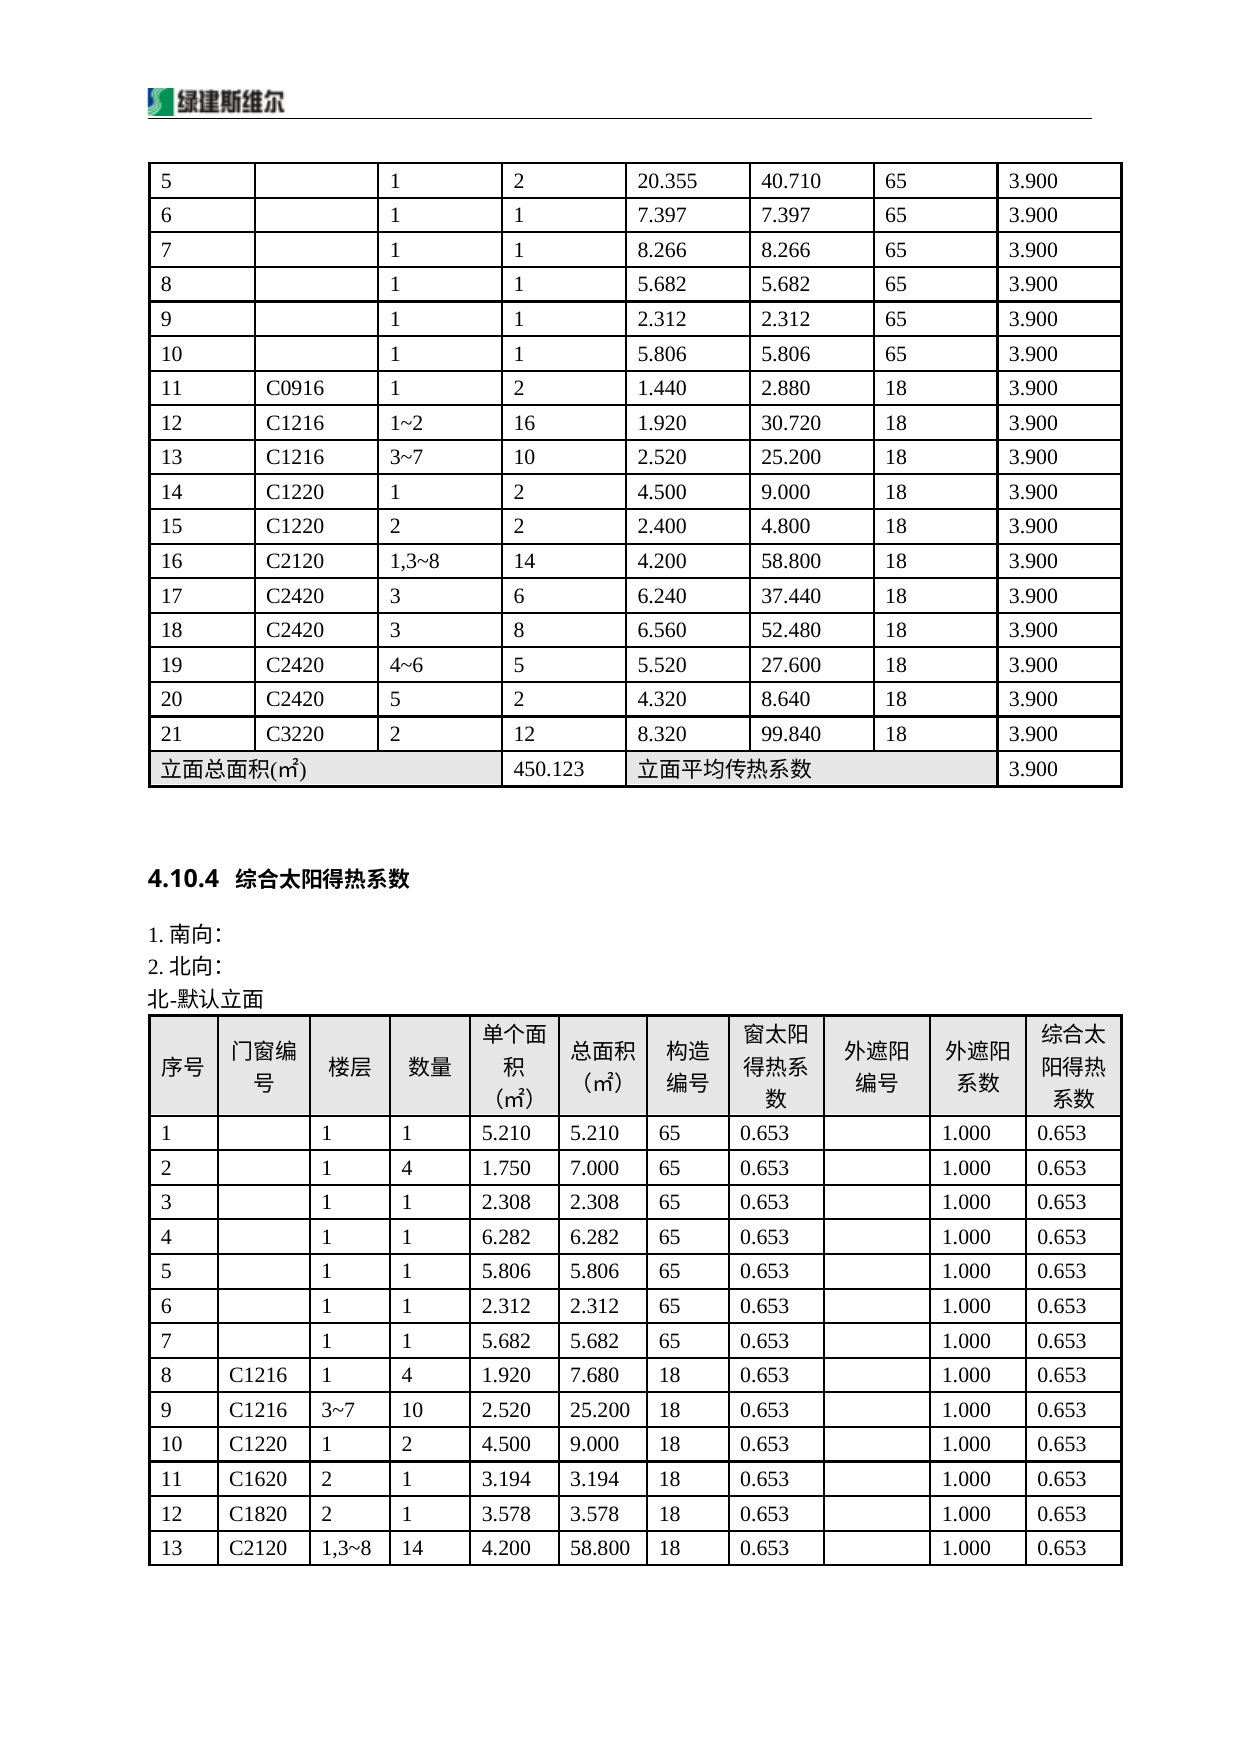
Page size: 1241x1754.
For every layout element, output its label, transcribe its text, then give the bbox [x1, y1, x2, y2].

table_cell 65 [648, 1186, 728, 1218]
table_cell 6 [151, 1290, 217, 1322]
table_cell 1 [391, 1186, 469, 1218]
table_cell [825, 1255, 929, 1287]
table_cell 0.653 [1027, 1497, 1120, 1529]
table_cell 2 [379, 510, 501, 542]
table_cell 2.520 [471, 1393, 558, 1426]
table_cell 2.312 [471, 1290, 558, 1322]
table_cell 18 [875, 441, 996, 473]
table_header 数量 [391, 1017, 469, 1114]
table_cell 2.308 [560, 1186, 646, 1218]
table_cell 2 [311, 1463, 389, 1495]
table_cell 1 [379, 268, 501, 300]
table_cell 10 [151, 337, 254, 369]
table_cell 5.210 [471, 1117, 558, 1149]
table_cell 7.680 [560, 1359, 646, 1391]
text 2. 北向： [148, 949, 1092, 981]
table_cell 20.355 [627, 164, 749, 197]
table_cell 1 [311, 1359, 389, 1391]
table_cell [825, 1359, 929, 1391]
table_cell 3.900 [999, 510, 1120, 542]
table_cell 0.653 [730, 1428, 823, 1460]
table_cell [219, 1290, 309, 1322]
table_cell 18 [875, 372, 996, 404]
table_cell 1 [379, 337, 501, 369]
table_cell 1 [151, 1117, 217, 1149]
subtitle 综合太阳得热系数 [148, 845, 1092, 910]
table_header 综合太阳得热系数 [1027, 1017, 1120, 1114]
table_cell 0.653 [1027, 1532, 1120, 1564]
table_cell [219, 1220, 309, 1253]
table_cell 10 [391, 1393, 469, 1426]
table_cell 3.900 [999, 614, 1120, 646]
table_cell 0.653 [730, 1186, 823, 1218]
table_cell 立面平均传热系数 [627, 752, 996, 784]
table_cell 1 [391, 1290, 469, 1322]
table_cell 1 [311, 1255, 389, 1287]
table_cell 3.578 [560, 1497, 646, 1529]
table_cell 12 [503, 718, 625, 750]
table_cell 1 [391, 1220, 469, 1253]
table_cell 65 [875, 268, 996, 300]
table_cell 18 [875, 406, 996, 439]
table_cell 1.000 [931, 1117, 1025, 1149]
table_cell [825, 1428, 929, 1460]
table_cell 3.900 [999, 475, 1120, 508]
table_cell 4 [391, 1359, 469, 1391]
table_cell 8 [503, 614, 625, 646]
table_cell 2 [151, 1151, 217, 1184]
table_cell 1 [379, 475, 501, 508]
table_cell 9.000 [560, 1428, 646, 1460]
table_cell 17 [151, 579, 254, 612]
table_cell [825, 1532, 929, 1564]
table_cell 2.308 [471, 1186, 558, 1218]
table_cell 1 [391, 1117, 469, 1149]
table_cell 3.900 [999, 303, 1120, 335]
table_cell 27.600 [751, 648, 873, 681]
table_cell [825, 1497, 929, 1529]
table_cell 9.000 [751, 475, 873, 508]
table_cell 1.000 [931, 1255, 1025, 1287]
table_cell 0.653 [730, 1220, 823, 1253]
table_cell 13 [151, 441, 254, 473]
table_cell 0.653 [1027, 1324, 1120, 1357]
table_cell 5.682 [627, 268, 749, 300]
table_cell 10 [151, 1428, 217, 1460]
table_cell C1220 [256, 475, 377, 508]
table_cell 65 [648, 1324, 728, 1357]
table_header 序号 [151, 1017, 217, 1114]
table_cell 450.123 [503, 752, 625, 784]
table_cell 18 [648, 1463, 728, 1495]
table_cell 1.000 [931, 1151, 1025, 1184]
table_cell 58.800 [560, 1532, 646, 1564]
table_cell 30.720 [751, 406, 873, 439]
table_cell 4.200 [627, 545, 749, 577]
table_cell 2.312 [751, 303, 873, 335]
table_cell 1.000 [931, 1463, 1025, 1495]
table_cell 0.653 [730, 1359, 823, 1391]
table_cell [256, 303, 377, 335]
table_cell 18 [875, 718, 996, 750]
table_cell 1,3~8 [311, 1532, 389, 1564]
table_cell [219, 1255, 309, 1287]
table_cell 0.653 [1027, 1186, 1120, 1218]
table_cell 5.682 [471, 1324, 558, 1357]
table_cell 40.710 [751, 164, 873, 197]
table_cell C1216 [256, 406, 377, 439]
table_cell 1 [391, 1324, 469, 1357]
table_cell 18 [648, 1359, 728, 1391]
table_cell 3~7 [379, 441, 501, 473]
table_cell [219, 1186, 309, 1218]
table_cell 2 [503, 475, 625, 508]
table_cell 6.282 [560, 1220, 646, 1253]
table_cell 1 [503, 303, 625, 335]
table_cell 0.653 [730, 1393, 823, 1426]
table_cell 2 [379, 718, 501, 750]
table_cell 4~6 [379, 648, 501, 681]
table_cell 3.900 [999, 372, 1120, 404]
table_cell 3.900 [999, 683, 1120, 715]
table_cell 11 [151, 372, 254, 404]
table_cell [825, 1324, 929, 1357]
table_header 外遮阳系数 [931, 1017, 1025, 1114]
table_cell 11 [151, 1463, 217, 1495]
table_cell 1 [391, 1497, 469, 1529]
table_cell 65 [875, 337, 996, 369]
table_header 总面积（㎡） [560, 1017, 646, 1114]
table_cell 5.210 [560, 1117, 646, 1149]
table_cell 1.000 [931, 1324, 1025, 1357]
table_cell 1.000 [931, 1220, 1025, 1253]
table_cell 3.900 [999, 406, 1120, 439]
table_cell 18 [875, 648, 996, 681]
text 北-默认立面 [148, 981, 1092, 1014]
table_cell 1 [311, 1151, 389, 1184]
table_cell C0916 [256, 372, 377, 404]
table_cell 5 [151, 1255, 217, 1287]
table_cell 18 [875, 614, 996, 646]
table_cell 0.653 [1027, 1359, 1120, 1391]
table_cell 16 [151, 545, 254, 577]
table_cell [256, 337, 377, 369]
table_cell [825, 1117, 929, 1149]
table_cell 5 [151, 164, 254, 197]
picture [147, 88, 288, 116]
table_cell 18 [875, 683, 996, 715]
table_cell C2420 [256, 614, 377, 646]
table_cell 13 [151, 1532, 217, 1564]
table_cell 7 [151, 1324, 217, 1357]
table_cell 4.800 [751, 510, 873, 542]
table_cell 5.806 [751, 337, 873, 369]
table_cell 0.653 [1027, 1220, 1120, 1253]
table_cell C3220 [256, 718, 377, 750]
table_cell 5.806 [627, 337, 749, 369]
table_cell 1.000 [931, 1359, 1025, 1391]
table_cell [825, 1151, 929, 1184]
table_cell 8.640 [751, 683, 873, 715]
table_cell 18 [151, 614, 254, 646]
table_cell 3 [151, 1186, 217, 1218]
table_cell 1 [311, 1186, 389, 1218]
table_cell [256, 233, 377, 266]
table_cell 0.653 [730, 1463, 823, 1495]
table_cell 3.900 [999, 268, 1120, 300]
table_cell 7.000 [560, 1151, 646, 1184]
table_cell 8 [151, 1359, 217, 1391]
table_cell C1216 [256, 441, 377, 473]
table_cell 1 [503, 233, 625, 266]
table_cell 37.440 [751, 579, 873, 612]
table_cell 12 [151, 406, 254, 439]
table_cell 2.400 [627, 510, 749, 542]
table_cell 15 [151, 510, 254, 542]
table_cell 2 [503, 372, 625, 404]
table_cell C2420 [256, 648, 377, 681]
table_cell C1216 [219, 1359, 309, 1391]
table_cell 1 [311, 1290, 389, 1322]
table_cell 18 [648, 1393, 728, 1426]
table_cell 0.653 [1027, 1151, 1120, 1184]
table_cell 6.240 [627, 579, 749, 612]
table_cell 2 [391, 1428, 469, 1460]
table_cell 3.194 [560, 1463, 646, 1495]
table_cell 52.480 [751, 614, 873, 646]
table_cell 1.000 [931, 1532, 1025, 1564]
table_cell 1.750 [471, 1151, 558, 1184]
table_cell 65 [648, 1220, 728, 1253]
table_cell 1.920 [471, 1359, 558, 1391]
table_cell 3.900 [999, 718, 1120, 750]
table_cell 6.282 [471, 1220, 558, 1253]
table_cell 1.000 [931, 1497, 1025, 1529]
table_cell 2.312 [560, 1290, 646, 1322]
table_cell 4.320 [627, 683, 749, 715]
table_cell 10 [503, 441, 625, 473]
table_cell 2.312 [627, 303, 749, 335]
table_cell 7 [151, 233, 254, 266]
table_cell 6 [151, 199, 254, 231]
table_cell 14 [503, 545, 625, 577]
table_cell 65 [875, 199, 996, 231]
table_cell 14 [151, 475, 254, 508]
table_cell 1 [311, 1428, 389, 1460]
table_cell 5 [503, 648, 625, 681]
table_cell 0.653 [730, 1255, 823, 1287]
table_cell C2120 [256, 545, 377, 577]
table_cell 65 [648, 1151, 728, 1184]
table_cell 4.500 [471, 1428, 558, 1460]
table_cell 1 [503, 337, 625, 369]
table_cell 58.800 [751, 545, 873, 577]
table_cell 2.880 [751, 372, 873, 404]
table_cell 8.266 [751, 233, 873, 266]
table_cell 8.320 [627, 718, 749, 750]
table_cell 3.900 [999, 233, 1120, 266]
table_cell 18 [648, 1428, 728, 1460]
table_cell [256, 199, 377, 231]
table_cell 2 [503, 164, 625, 197]
table_cell 0.653 [1027, 1463, 1120, 1495]
table_cell [256, 164, 377, 197]
table_header 窗太阳得热系数 [730, 1017, 823, 1114]
table_cell 0.653 [1027, 1290, 1120, 1322]
table_cell 2.520 [627, 441, 749, 473]
table_cell 2 [503, 510, 625, 542]
table_cell 1.000 [931, 1428, 1025, 1460]
table_cell 9 [151, 1393, 217, 1426]
table_cell C1620 [219, 1463, 309, 1495]
table_cell 0.653 [730, 1117, 823, 1149]
table_cell 0.653 [1027, 1393, 1120, 1426]
table_cell 8 [151, 268, 254, 300]
table_cell 16 [503, 406, 625, 439]
table_cell 3 [379, 614, 501, 646]
table_cell 25.200 [751, 441, 873, 473]
table_cell 0.653 [1027, 1428, 1120, 1460]
table_cell 0.653 [730, 1497, 823, 1529]
table_cell 6 [503, 579, 625, 612]
table_cell 3.900 [999, 337, 1120, 369]
table_cell 3.900 [999, 648, 1120, 681]
table_cell 1.440 [627, 372, 749, 404]
table_cell 5.806 [560, 1255, 646, 1287]
table_cell 5.520 [627, 648, 749, 681]
table_cell 1~2 [379, 406, 501, 439]
table_cell 1.920 [627, 406, 749, 439]
table_cell 18 [648, 1497, 728, 1529]
table_cell 1 [379, 303, 501, 335]
table_cell 9 [151, 303, 254, 335]
table_cell 3.900 [999, 579, 1120, 612]
table_cell 14 [391, 1532, 469, 1564]
table_cell 4 [391, 1151, 469, 1184]
table_cell [219, 1324, 309, 1357]
table_cell [825, 1186, 929, 1218]
table_cell 1 [503, 199, 625, 231]
table_cell 7.397 [627, 199, 749, 231]
table_cell 21 [151, 718, 254, 750]
table_cell 12 [151, 1497, 217, 1529]
table_cell C2420 [256, 683, 377, 715]
table_cell 4.500 [627, 475, 749, 508]
table_cell [825, 1290, 929, 1322]
table_cell C2120 [219, 1532, 309, 1564]
table_cell 1 [311, 1117, 389, 1149]
table_cell 18 [875, 545, 996, 577]
table_header 单个面积（㎡） [471, 1017, 558, 1114]
table_cell 18 [875, 579, 996, 612]
table_cell 1,3~8 [379, 545, 501, 577]
table_cell 18 [875, 510, 996, 542]
table_cell 0.653 [730, 1324, 823, 1357]
table_cell 2 [311, 1497, 389, 1529]
table_cell 1.000 [931, 1290, 1025, 1322]
table_cell 0.653 [730, 1290, 823, 1322]
table_cell [825, 1463, 929, 1495]
table_cell 6.560 [627, 614, 749, 646]
table_cell 1 [379, 372, 501, 404]
table_cell 65 [648, 1117, 728, 1149]
table_cell 65 [648, 1255, 728, 1287]
table_cell 1 [391, 1463, 469, 1495]
table_cell 1.000 [931, 1186, 1025, 1218]
table_cell 3.578 [471, 1497, 558, 1529]
table_cell 0.653 [1027, 1255, 1120, 1287]
table_cell 99.840 [751, 718, 873, 750]
table_cell 5 [379, 683, 501, 715]
table_cell 4.200 [471, 1532, 558, 1564]
table_cell 3.900 [999, 441, 1120, 473]
table_cell 3.194 [471, 1463, 558, 1495]
table_header 楼层 [311, 1017, 389, 1114]
table_cell 0.653 [730, 1151, 823, 1184]
table_cell 65 [875, 233, 996, 266]
table_cell 0.653 [730, 1532, 823, 1564]
table_cell 1 [311, 1220, 389, 1253]
table_cell 1 [379, 199, 501, 231]
table_cell 1 [311, 1324, 389, 1357]
table_header 外遮阳编号 [825, 1017, 929, 1114]
table_cell 3.900 [999, 164, 1120, 197]
table_cell 1 [379, 164, 501, 197]
table_header 门窗编号 [219, 1017, 309, 1114]
table_cell 5.682 [751, 268, 873, 300]
table_cell C1216 [219, 1393, 309, 1426]
table_cell 7.397 [751, 199, 873, 231]
table_cell [219, 1117, 309, 1149]
table_cell 3 [379, 579, 501, 612]
table_cell 4 [151, 1220, 217, 1253]
table_cell 3.900 [999, 752, 1120, 784]
table_cell 65 [875, 303, 996, 335]
table_cell 1 [391, 1255, 469, 1287]
table_cell [219, 1151, 309, 1184]
table_cell 立面总面积(㎡) [151, 752, 501, 784]
table_cell 65 [648, 1290, 728, 1322]
table_cell 3.900 [999, 199, 1120, 231]
table_cell 3.900 [999, 545, 1120, 577]
table_cell 18 [875, 475, 996, 508]
table_cell [825, 1220, 929, 1253]
table_cell 25.200 [560, 1393, 646, 1426]
text 1. 南向： [148, 916, 1092, 949]
table_cell 1.000 [931, 1393, 1025, 1426]
table_cell 3~7 [311, 1393, 389, 1426]
table_cell C1220 [219, 1428, 309, 1460]
table_cell 1 [503, 268, 625, 300]
table_cell 1 [379, 233, 501, 266]
table_cell 5.682 [560, 1324, 646, 1357]
table_cell 8.266 [627, 233, 749, 266]
table_cell C1220 [256, 510, 377, 542]
table_cell C2420 [256, 579, 377, 612]
table_cell 20 [151, 683, 254, 715]
table_cell 5.806 [471, 1255, 558, 1287]
table_cell [256, 268, 377, 300]
table_header 构造编号 [648, 1017, 728, 1114]
table_cell 19 [151, 648, 254, 681]
table_cell 2 [503, 683, 625, 715]
table_cell C1820 [219, 1497, 309, 1529]
table_cell [825, 1393, 929, 1426]
table_cell 18 [648, 1532, 728, 1564]
table_cell 65 [875, 164, 996, 197]
table_cell 0.653 [1027, 1117, 1120, 1149]
